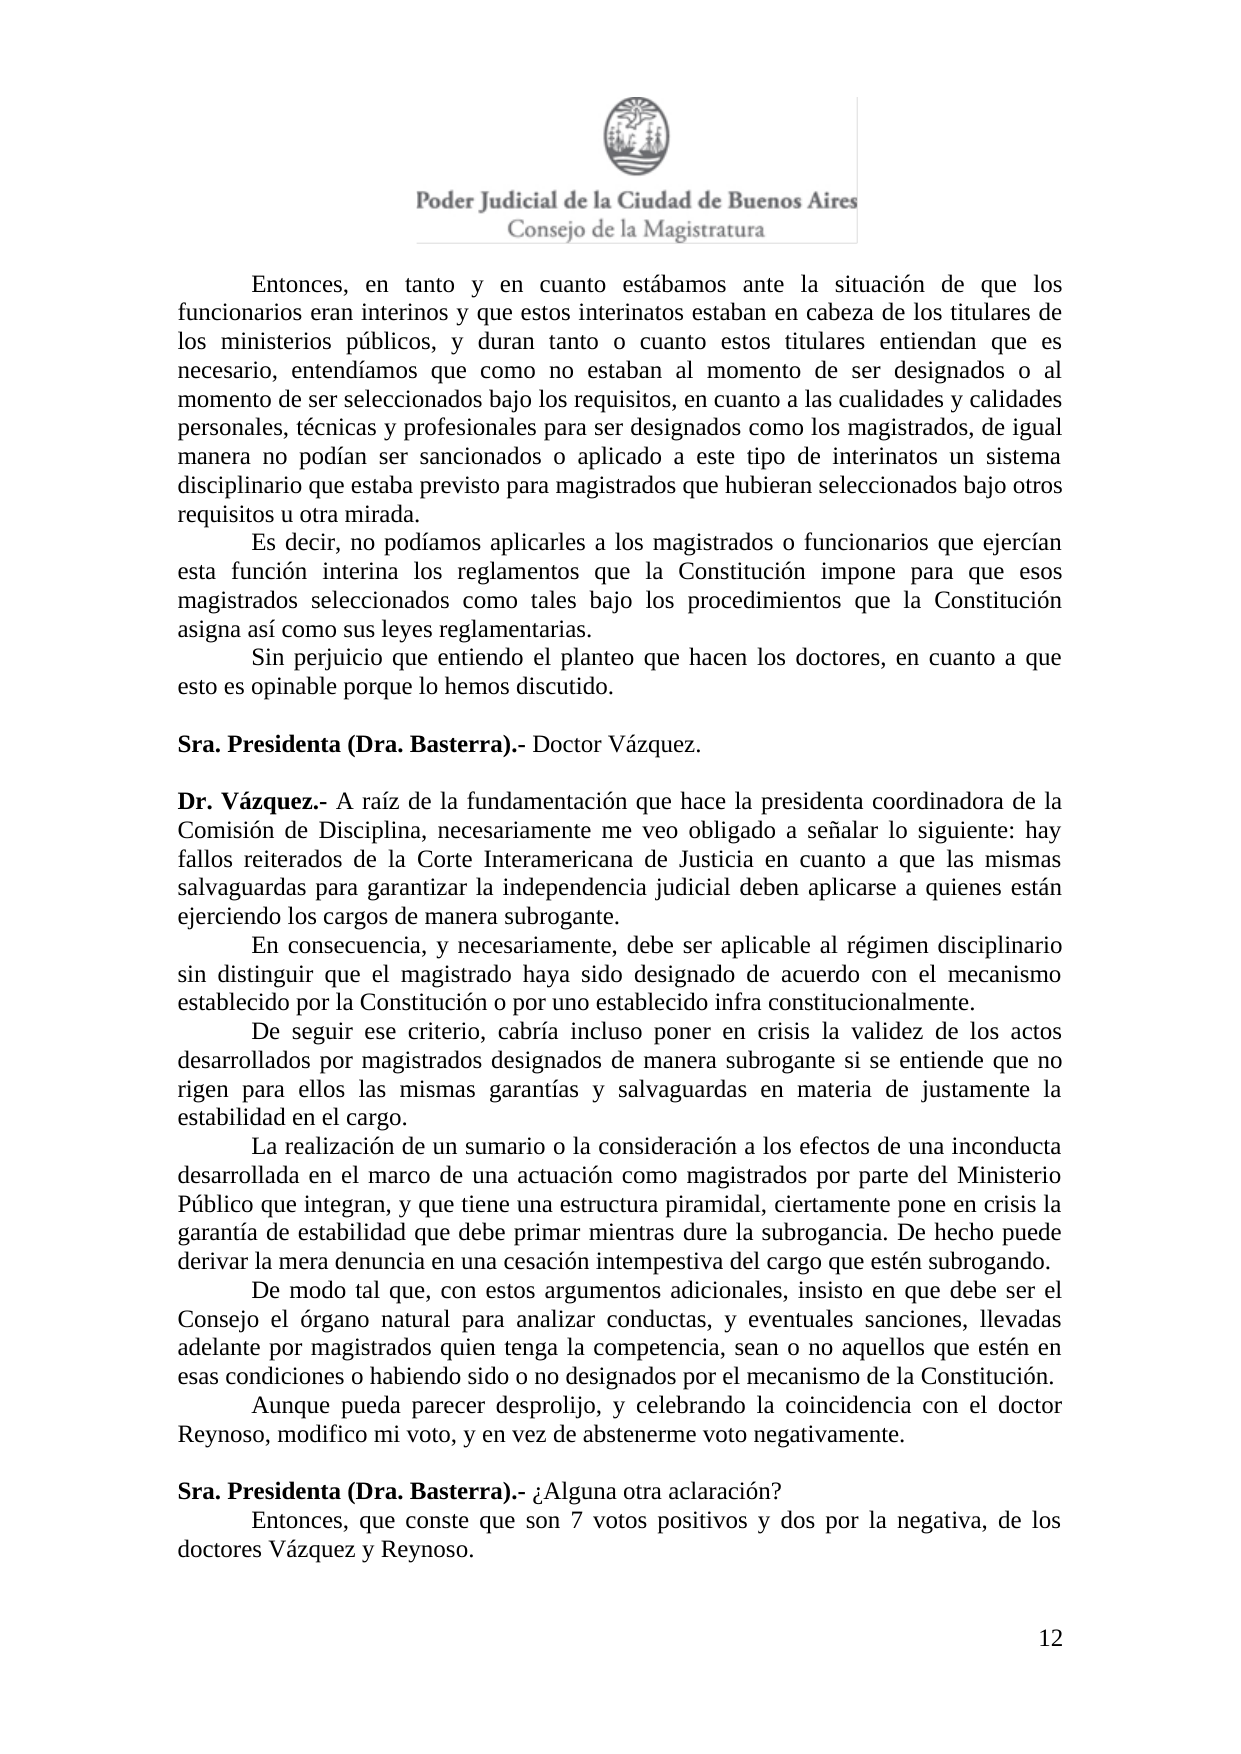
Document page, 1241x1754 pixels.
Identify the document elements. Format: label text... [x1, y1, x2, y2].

text Sin perjuicio que entiendo el planteo que hacen los doctores, en cuanto a que esto es opinable porque lo hemos discutido. [177, 642, 1063, 700]
text Sra. Presidenta (Dra. Basterra).- ¿Alguna otra aclaración? [177, 1476, 1063, 1505]
text De seguir ese criterio, cabría incluso poner en crisis la validez de los actos desarrollados por magistrados designados de manera subrogante si se entiende que no rigen para ellos las mismas garantías y salvaguardas en materia de justamente la estabilidad en el cargo. [177, 1016, 1063, 1131]
text Aunque pueda parecer desprolijo, y celebrando la coincidencia con el doctor Reynoso, modifico mi voto, y en vez de abstenerme voto negativamente. [177, 1390, 1063, 1447]
text Sra. Presidenta (Dra. Basterra).- Doctor Vázquez. [177, 729, 1063, 757]
text Es decir, no podíamos aplicarles a los magistrados o funcionarios que ejercían esta función interina los reglamentos que la Constitución impone para que esos magistrados seleccionados como tales bajo los procedimientos que la Constitución asigna así como sus leyes reglamentarias. [177, 527, 1063, 642]
text En consecuencia, y necesariamente, debe ser aplicable al régimen disciplinario sin distinguir que el magistrado haya sido designado de acuerdo con el mecanismo establecido por la Constitución o por uno establecido infra constitucionalmente. [177, 930, 1063, 1016]
text Entonces, en tanto y en cuanto estábamos ante la situación de que los funcionarios eran interinos y que estos interinatos estaban en cabeza de los titulares de los ministerios públicos, y duran tanto o cuanto estos titulares entiendan que es necesario, entendíamos que como no estaban al momento de ser designados o al momento de ser seleccionados bajo los requisitos, en cuanto a las cualidades y calidades personales, técnicas y profesionales para ser designados como los magistrados, de igual manera no podían ser sancionados o aplicado a este tipo de interinatos un sistema disciplinario que estaba previsto para magistrados que hubieran seleccionados bajo otros requisitos u otra mirada. [177, 269, 1063, 527]
text Entonces, que conste que son 7 votos positivos y dos por la negativa, de los doctores Vázquez y Reynoso. [177, 1505, 1063, 1562]
text Dr. Vázquez.- A raíz de la fundamentación que hace la presidenta coordinadora de la Comisión de Disciplina, necesariamente me veo obligado a señalar lo siguiente: hay fallos reiterados de la Corte Interamericana de Justicia en cuanto a que las mismas salvaguardas para garantizar la independencia judicial deben aplicarse a quienes están ejerciendo los cargos de manera subrogante. [177, 786, 1063, 930]
text La realización de un sumario o la consideración a los efectos de una inconducta desarrollada en el marco de una actuación como magistrados por parte del Ministerio Público que integran, y que tiene una estructura piramidal, ciertamente pone en crisis la garantía de estabilidad que debe primar mientras dure la subrogancia. De hecho puede derivar la mera denuncia en una cesación intempestiva del cargo que estén subrogando. [177, 1131, 1063, 1275]
picture [416, 97, 859, 245]
text De modo tal que, con estos argumentos adicionales, insisto en que debe ser el Consejo el órgano natural para analizar conductas, y eventuales sanciones, llevadas adelante por magistrados quien tenga la competencia, sean o no aquellos que estén en esas condiciones o habiendo sido o no designados por el mecanismo de la Constitución. [177, 1275, 1063, 1390]
